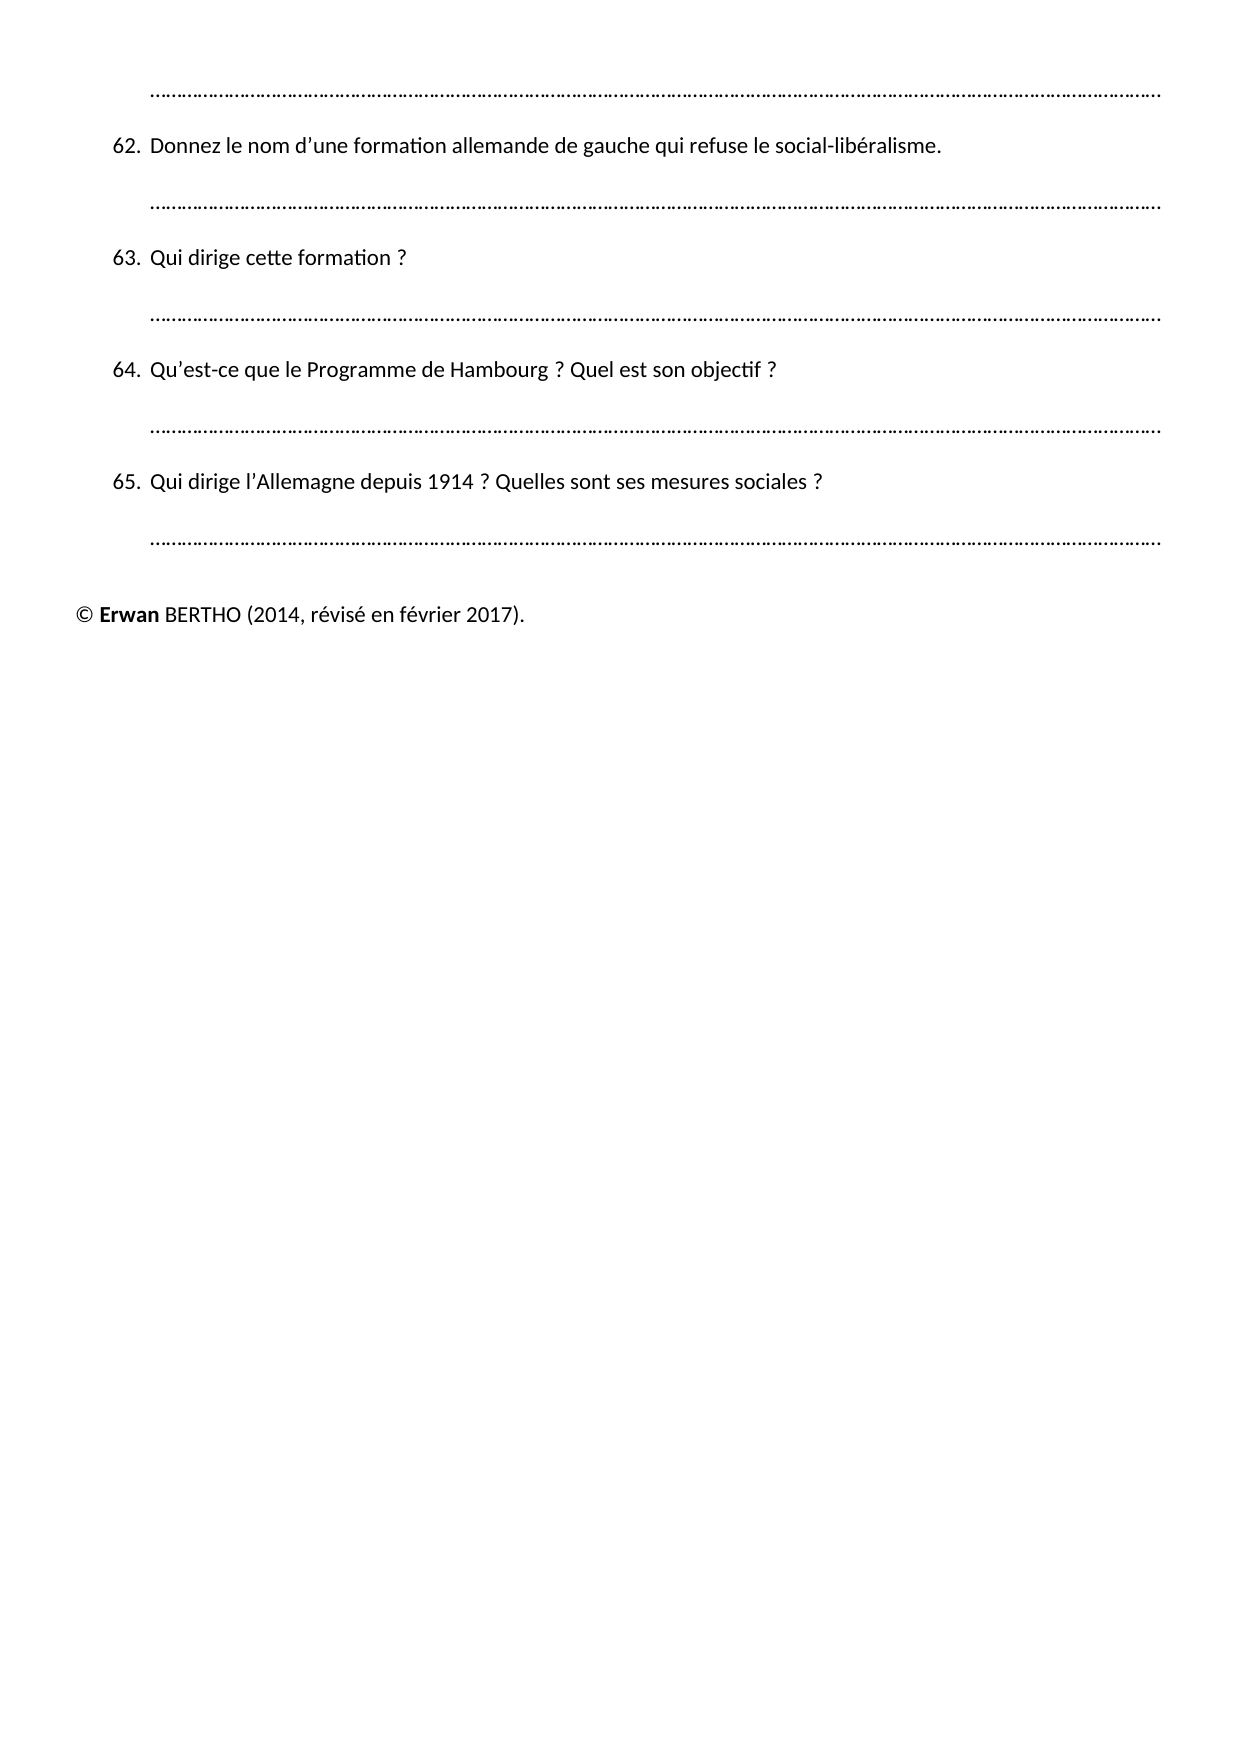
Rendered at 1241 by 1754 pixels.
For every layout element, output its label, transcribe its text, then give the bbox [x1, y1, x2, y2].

list Qu’est-ce que le Programme de Hambourg ? Quel est son objectif ? [112, 355, 1165, 383]
text © Erwan BERTHO (2014, révisé en février 2017). [75, 600, 1165, 628]
list ………………………………………………………………………………………………………………………………………………………………………… [150, 411, 1165, 439]
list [150, 187, 1165, 215]
list Qui dirige cette formation ? [112, 243, 1165, 271]
list Donnez le nom d’une formation allemande de gauche qui refuse le social-libéralisme. [112, 131, 1165, 159]
list Qui dirige l’Allemagne depuis 1914 ? Quelles sont ses mesures sociales ? [112, 467, 1165, 495]
list ………………………………………………………………………………………………………………………………………………………………………… [150, 299, 1165, 327]
list ………………………………………………………………………………………………………………………………………………………………………… [150, 523, 1165, 551]
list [150, 75, 1165, 103]
